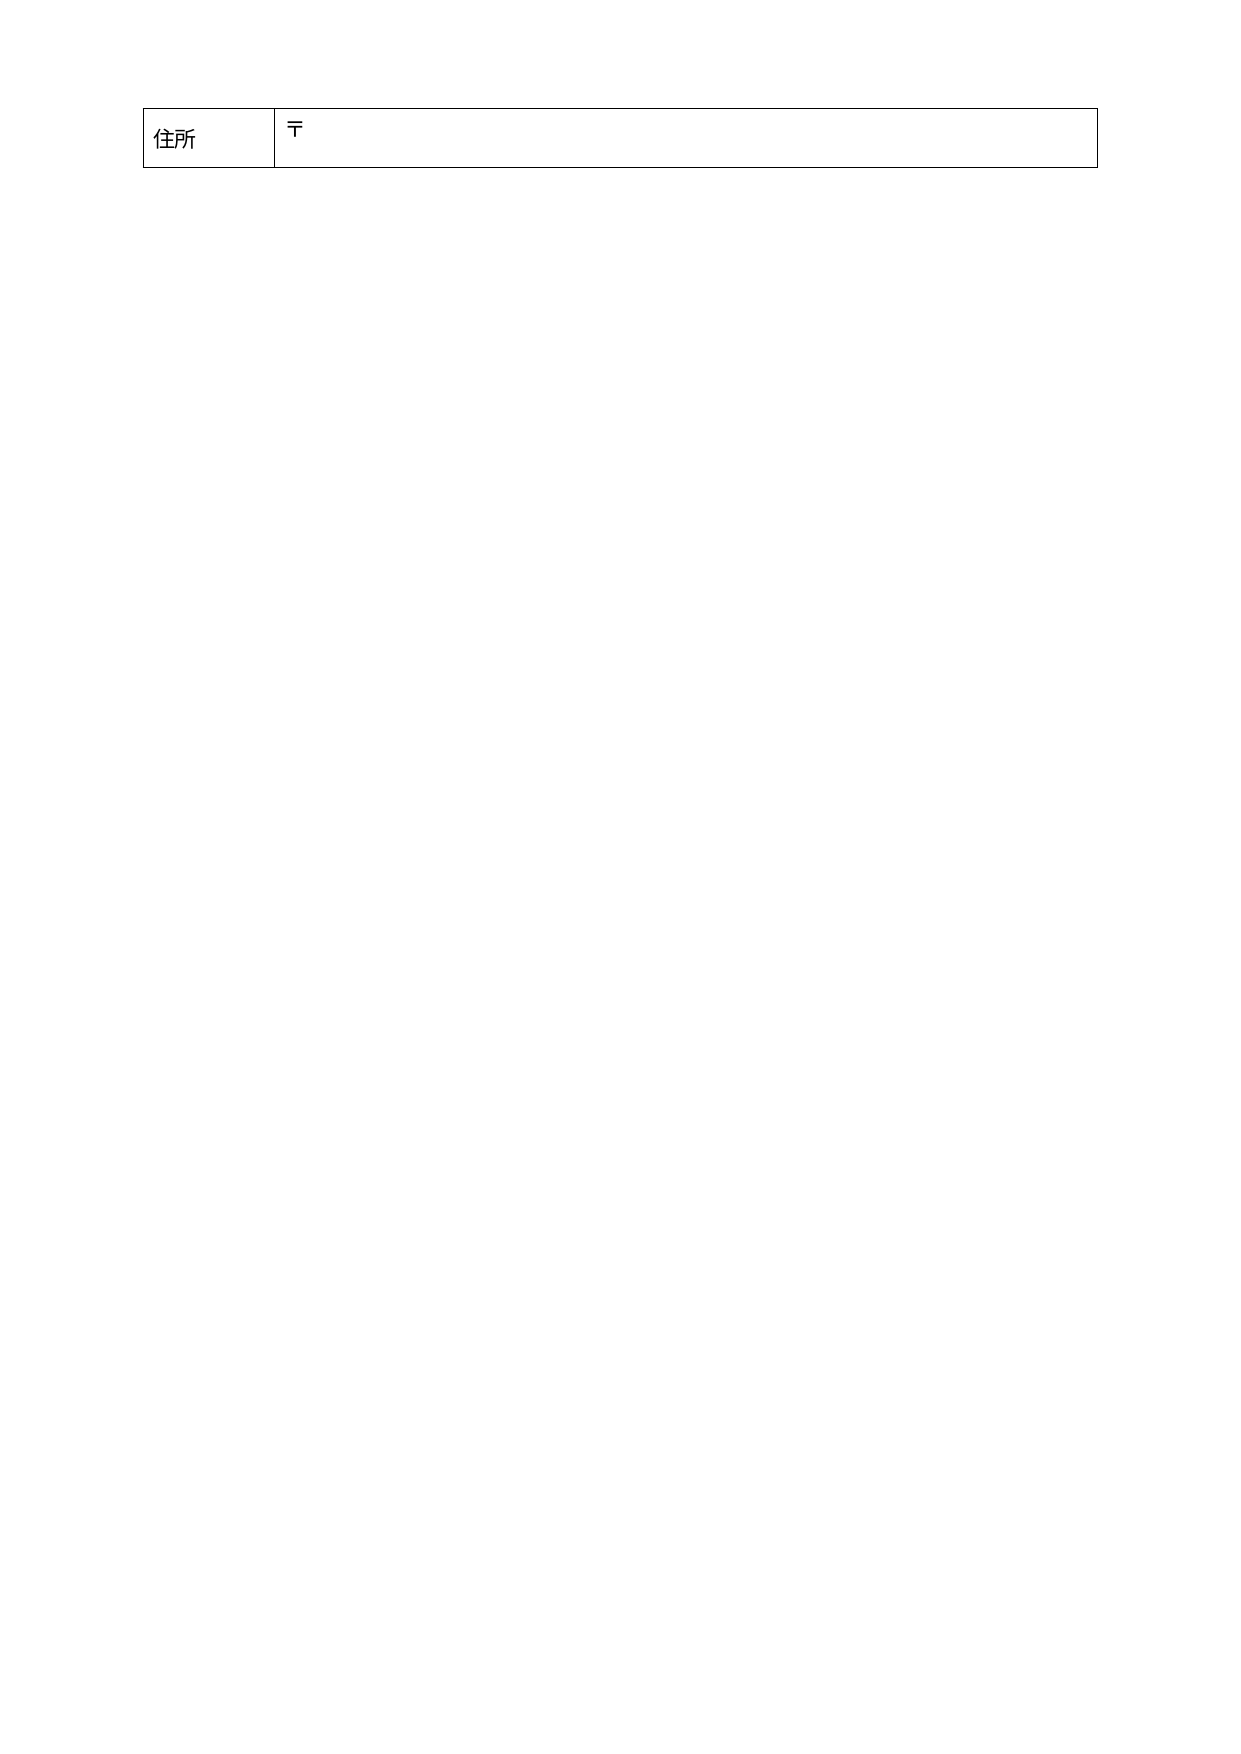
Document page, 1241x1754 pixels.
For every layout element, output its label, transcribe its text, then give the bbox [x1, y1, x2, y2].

table_cell 〒 [275, 109, 1097, 167]
table_cell 住所 [144, 109, 274, 167]
